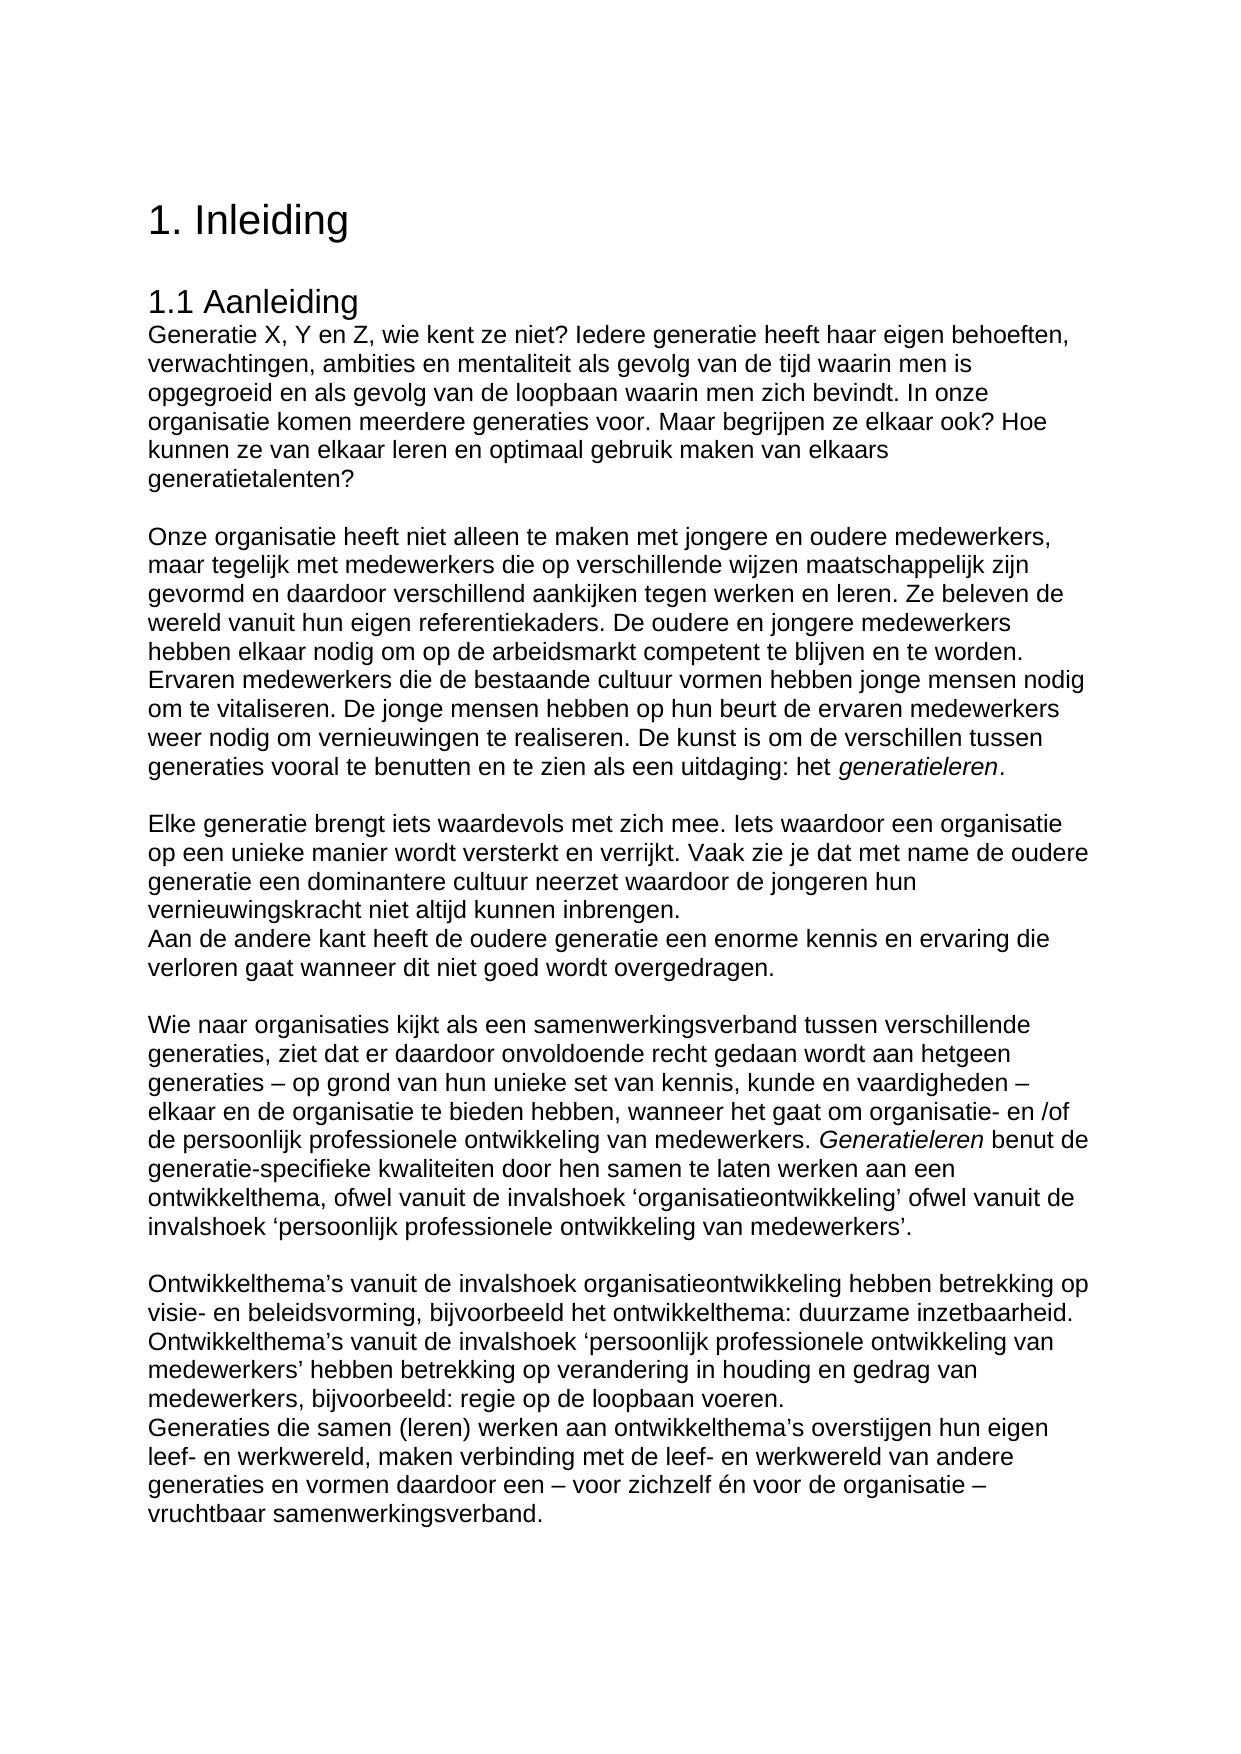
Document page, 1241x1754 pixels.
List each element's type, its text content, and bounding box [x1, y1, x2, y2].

text Generatie X, Y en Z, wie kent ze niet? Iedere generatie heeft haar eigen behoeften, verwachtingen, ambities en mentaliteit als gevolg van de tijd waarin men is opgegroeid en als gevolg van de loopbaan waarin men zich bevindt. In onze organisatie komen meerdere generaties voor. Maar begrijpen ze elkaar ook? Hoe kunnen ze van elkaar leren en optimaal gebruik maken van elkaars generatietalenten? [148, 320, 1093, 493]
text 1. Inleiding [148, 196, 1093, 243]
text Generaties die samen (leren) werken aan ontwikkelthema’s overstijgen hun eigen leef- en werkwereld, maken verbinding met de leef- en werkwereld van andere generaties en vormen daardoor een – voor zichzelf én voor de organisatie – vruchtbaar samenwerkingsverband. [148, 1413, 1093, 1528]
text Aan de andere kant heeft de oudere generatie een enorme kennis en ervaring die verloren gaat wanneer dit niet goed wordt overgedragen. [148, 924, 1093, 982]
text Elke generatie brengt iets waardevols met zich mee. Iets waardoor een organisatie op een unieke manier wordt versterkt en verrijkt. Vaak zie je dat met name de oudere generatie een dominantere cultuur neerzet waardoor de jongeren hun vernieuwingskracht niet altijd kunnen inbrengen. [148, 809, 1093, 924]
text Wie naar organisaties kijkt als een samenwerkingsverband tussen verschillende generaties, ziet dat er daardoor onvoldoende recht gedaan wordt aan hetgeen generaties – op grond van hun unieke set van kennis, kunde en vaardigheden – elkaar en de organisatie te bieden hebben, wanneer het gaat om organisatie- en /of de persoonlijk professionele ontwikkeling van medewerkers. Generatieleren benut de generatie-specifieke kwaliteiten door hen samen te laten werken aan een ontwikkelthema, ofwel vanuit de invalshoek ‘organisatieontwikkeling’ ofwel vanuit de invalshoek ‘persoonlijk professionele ontwikkeling van medewerkers’. [148, 1010, 1093, 1240]
text Ontwikkelthema’s vanuit de invalshoek organisatieontwikkeling hebben betrekking op visie- en beleidsvorming, bijvoorbeeld het ontwikkelthema: duurzame inzetbaarheid. Ontwikkelthema’s vanuit de invalshoek ‘persoonlijk professionele ontwikkeling van medewerkers’ hebben betrekking op verandering in houding en gedrag van medewerkers, bijvoorbeeld: regie op de loopbaan voeren. [148, 1240, 1093, 1413]
text 1.1 Aanleiding [148, 282, 1093, 320]
text Onze organisatie heeft niet alleen te maken met jongere en oudere medewerkers, maar tegelijk met medewerkers die op verschillende wijzen maatschappelijk zijn gevormd en daardoor verschillend aankijken tegen werken en leren. Ze beleven de wereld vanuit hun eigen referentiekaders. De oudere en jongere medewerkers hebben elkaar nodig om op de arbeidsmarkt competent te blijven en te worden. Ervaren medewerkers die de bestaande cultuur vormen hebben jonge mensen nodig om te vitaliseren. De jonge mensen hebben op hun beurt de ervaren medewerkers weer nodig om vernieuwingen te realiseren. De kunst is om de verschillen tussen generaties vooral te benutten en te zien als een uitdaging: het generatieleren. [148, 522, 1093, 780]
